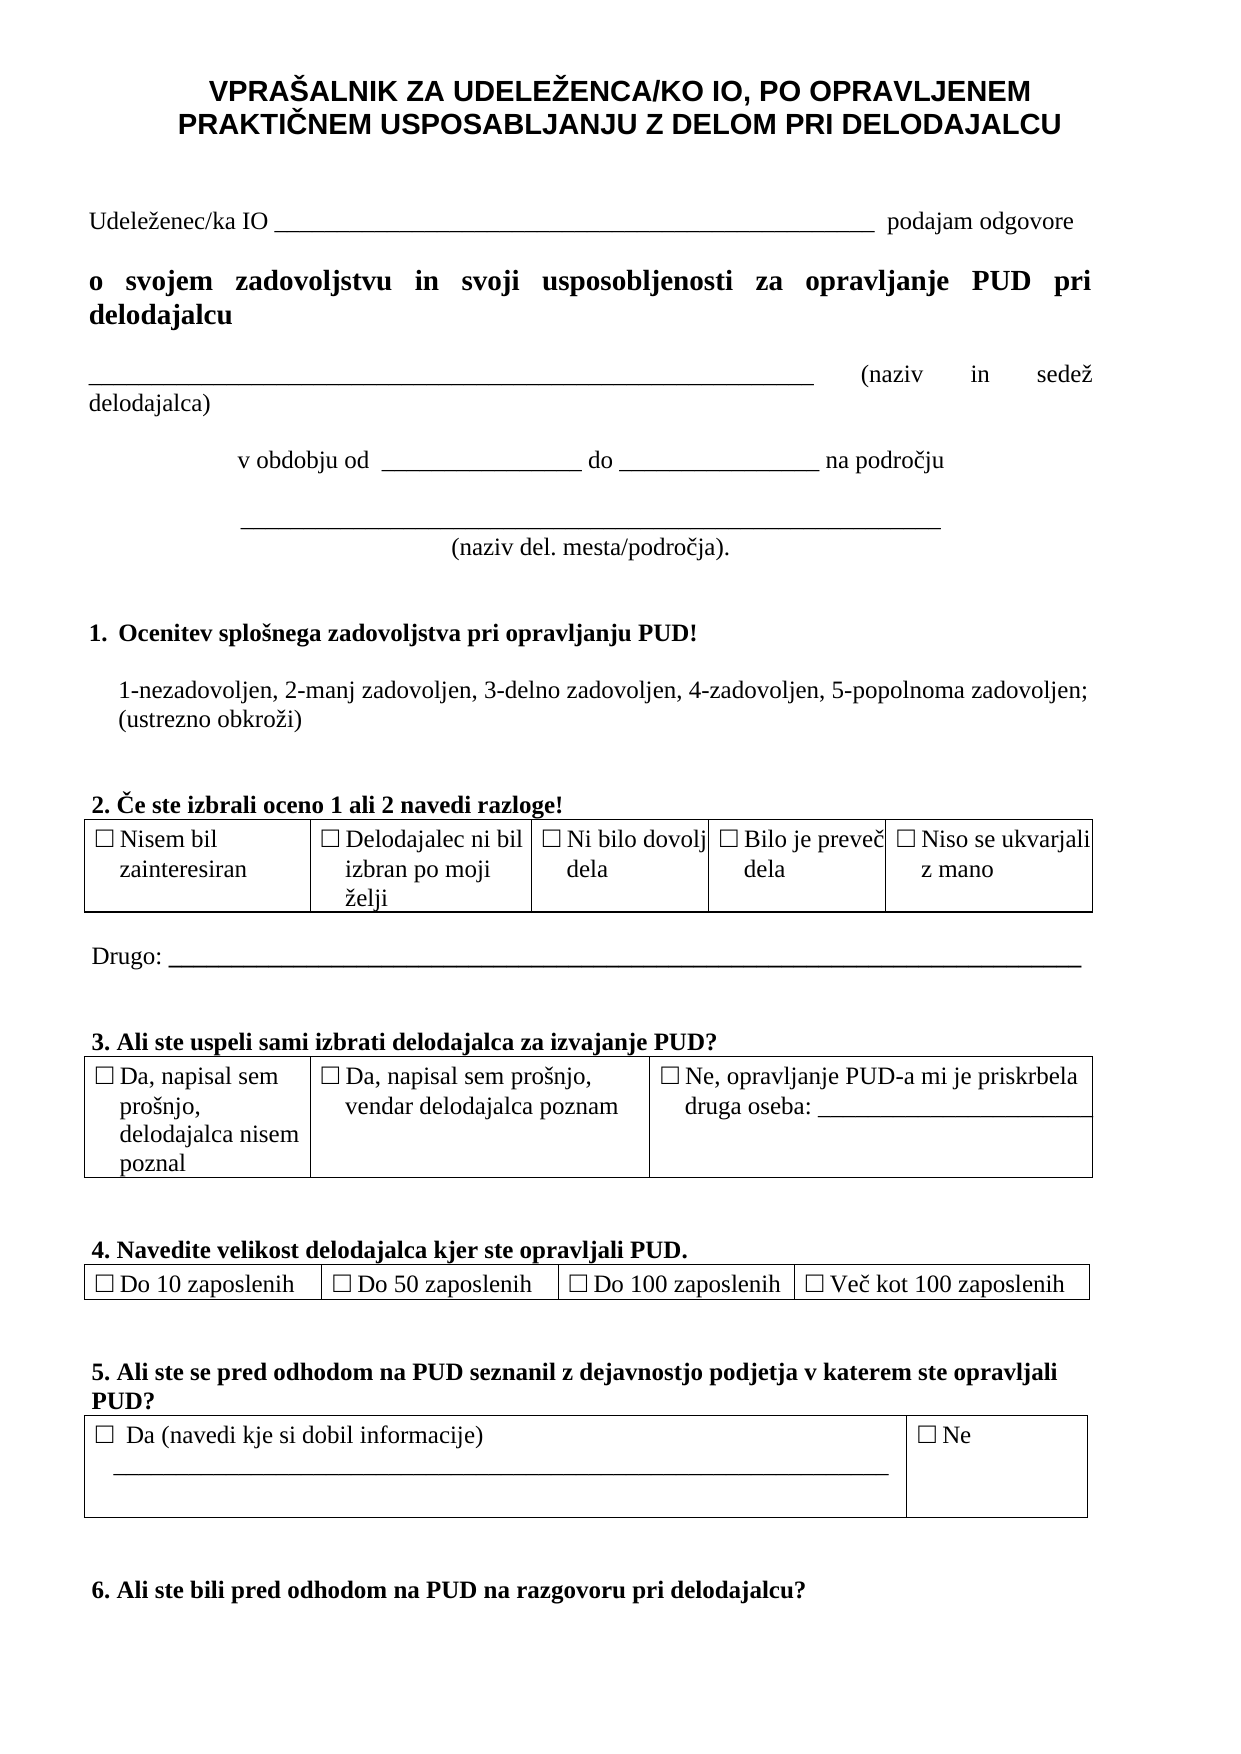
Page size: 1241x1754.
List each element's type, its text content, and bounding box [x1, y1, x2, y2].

text 3. Ali ste uspeli sami izbrati delodajalca za izvajanje PUD? [91, 1027, 1093, 1056]
text 2. Če ste izbrali oceno 1 ali 2 navedi razloge! [91, 791, 1093, 819]
text Udeleženec/ka IO ________________________________________________ podajam odgovore [88, 206, 1093, 235]
text Drugo: _________________________________________________________________________ [91, 941, 1093, 970]
text (ustrezno obkroži) [118, 704, 1122, 733]
table_header Nisem bil zainteresiran [85, 820, 310, 911]
text (naziv del. mesta/področja). [88, 532, 1093, 561]
text 4. Navedite velikost delodajalca kjer ste opravljali PUD. [91, 1236, 1093, 1264]
table_header Ne, opravljanje PUD-a mi je priskrbela druga oseba: ______________________ [650, 1057, 1092, 1177]
text o svojem zadovoljstvu in svoji usposobljenosti za opravljanje PUD pri delodajalcu [88, 263, 1093, 331]
text 6. Ali ste bili pred odhodom na PUD na razgovoru pri delodajalcu? [91, 1576, 1106, 1604]
text 1-nezadovoljen, 2-manj zadovoljen, 3-delno zadovoljen, 4-zadovoljen, 5-popolnoma zadovoljen; [118, 676, 1122, 704]
table_header Niso se ukvarjali z mano [886, 820, 1092, 911]
text 5. Ali ste se pred odhodom na PUD seznanil z dejavnostjo podjetja v katerem ste opravljali PUD? [91, 1357, 1124, 1415]
table_header Bilo je preveč dela [709, 820, 885, 911]
text v obdobju od ________________ do ________________ na področju [88, 446, 1093, 474]
table_header Ni bilo dovolj dela [532, 820, 708, 911]
text ________________________________________________________ [88, 503, 1093, 532]
table_header Do 50 zaposlenih [322, 1265, 558, 1299]
table_header Delodajalec ni bil izbran po moji želji [311, 820, 531, 911]
text __________________________________________________________ (naziv in sedež delodajalca) [88, 359, 1093, 417]
table_header Da, napisal sem prošnjo, delodajalca nisem poznal [85, 1057, 310, 1177]
table_header Da, napisal sem prošnjo, vendar delodajalca poznam [311, 1057, 649, 1177]
table_header Ne [907, 1416, 1087, 1517]
table_header Več kot 100 zaposlenih [795, 1265, 1089, 1299]
table_header Do 10 zaposlenih [85, 1265, 321, 1299]
table_header Da (navedi kje si dobil informacije) ______________________________________________________________ [85, 1416, 906, 1517]
list Ocenitev splošnega zadovoljstva pri opravljanju PUD! [88, 618, 1122, 647]
table_header Do 100 zaposlenih [559, 1265, 794, 1299]
